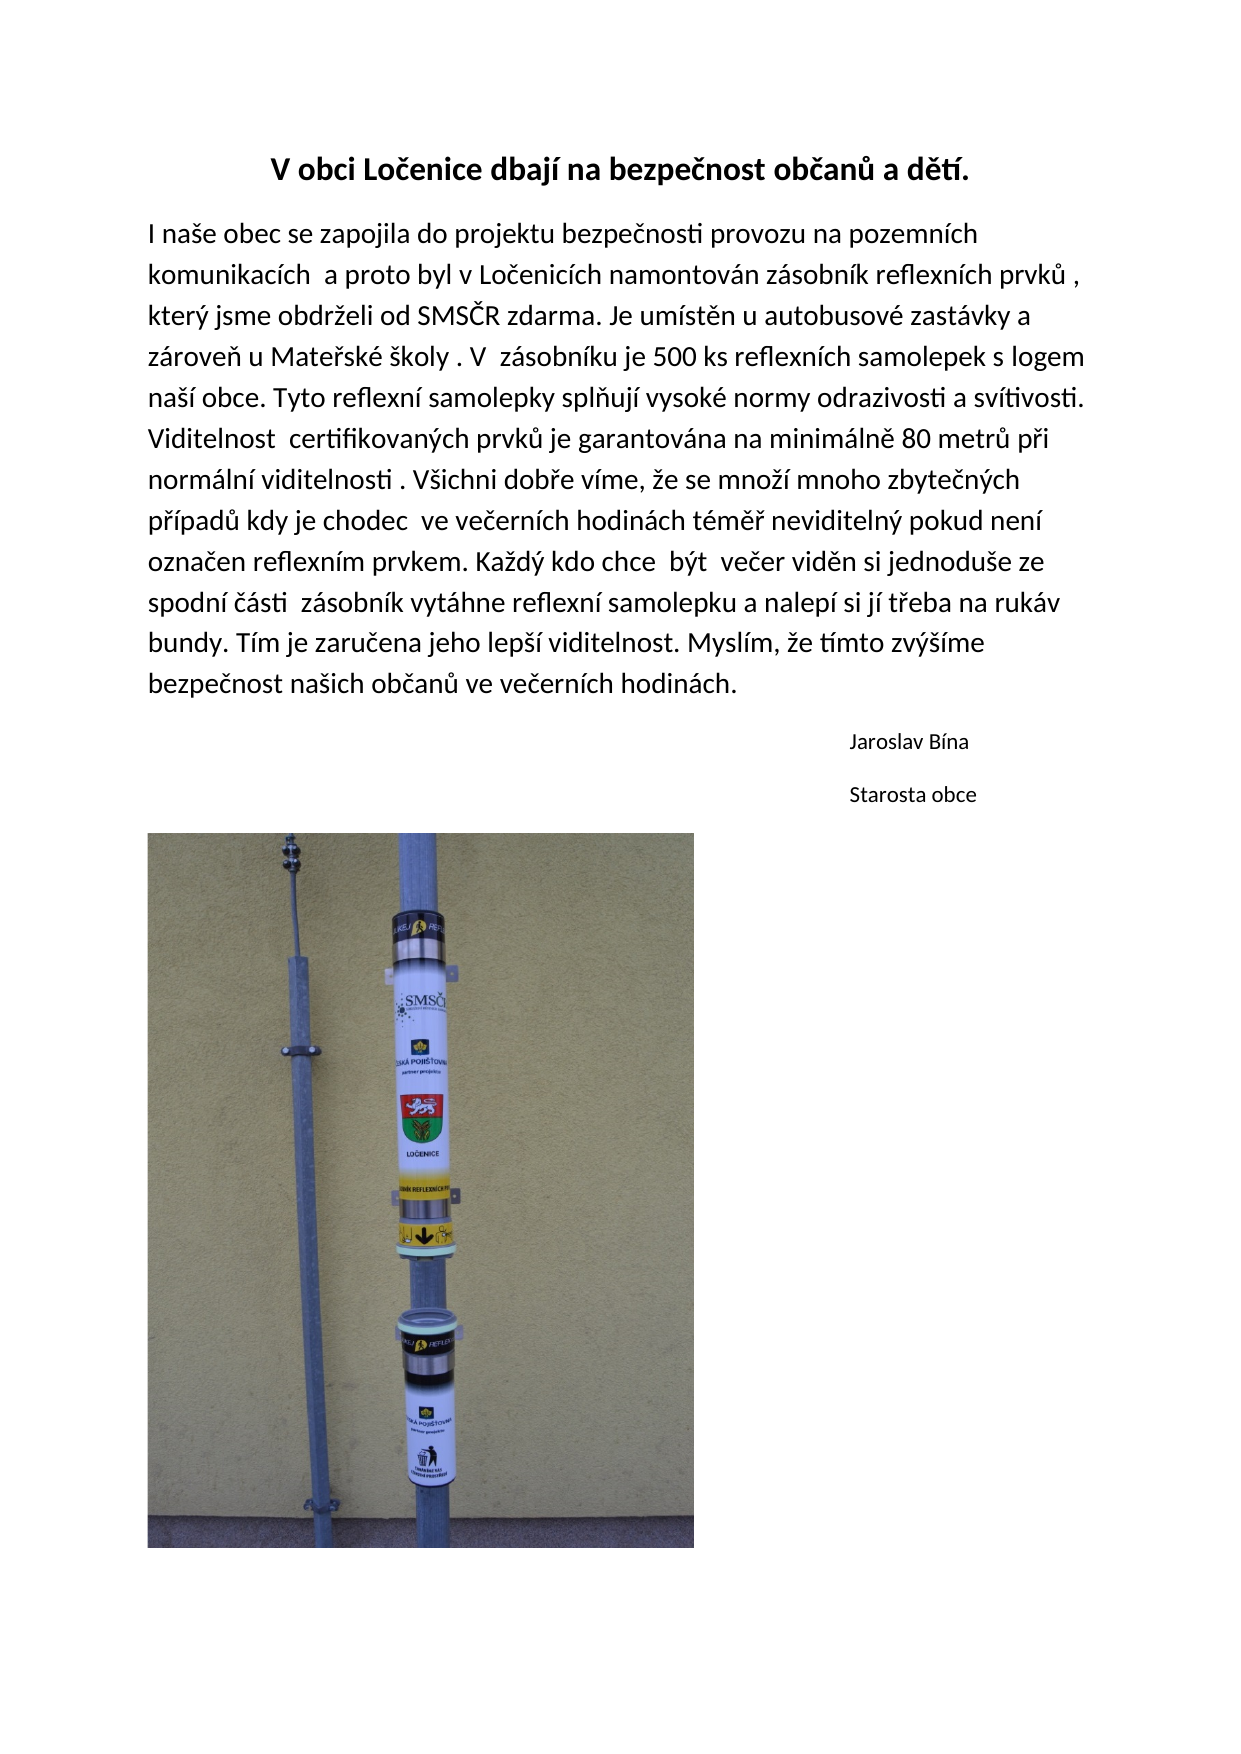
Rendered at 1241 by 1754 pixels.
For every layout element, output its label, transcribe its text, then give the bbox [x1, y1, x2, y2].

picture [147, 833, 694, 1548]
text Jaroslav Bína [221, 727, 1093, 755]
text I naše obec se zapojila do projektu bezpečnosti provozu na pozemních komunikacích a proto byl v Ločenicích namontován zásobník reflexních prvků , který jsme obdrželi od SMSČR zdarma. Je umístěn u autobusové zastávky a zároveň u Mateřské školy . V zásobníku je 500 ks reflexních samolepek s logem naší obce. Tyto reflexní samolepky splňují vysoké normy odrazivosti a svítivosti. Viditelnost certifikovaných prvků je garantována na minimálně 80 metrů při normální viditelnosti . Všichni dobře víme, že se množí mnoho zbytečných případů kdy je chodec ve večerních hodinách téměř neviditelný pokud není označen reflexním prvkem. Každý kdo chce být večer viděn si jednoduše ze spodní části zásobník vytáhne reflexní samolepku a nalepí si jí třeba na rukáv bundy. Tím je zaručena jeho lepší viditelnost. Myslím, že tímto zvýšíme bezpečnost našich občanů ve večerních hodinách. [148, 215, 1093, 701]
text Starosta obce [221, 780, 1093, 808]
text V obci Ločenice dbají na bezpečnost občanů a dětí. [148, 148, 1093, 188]
